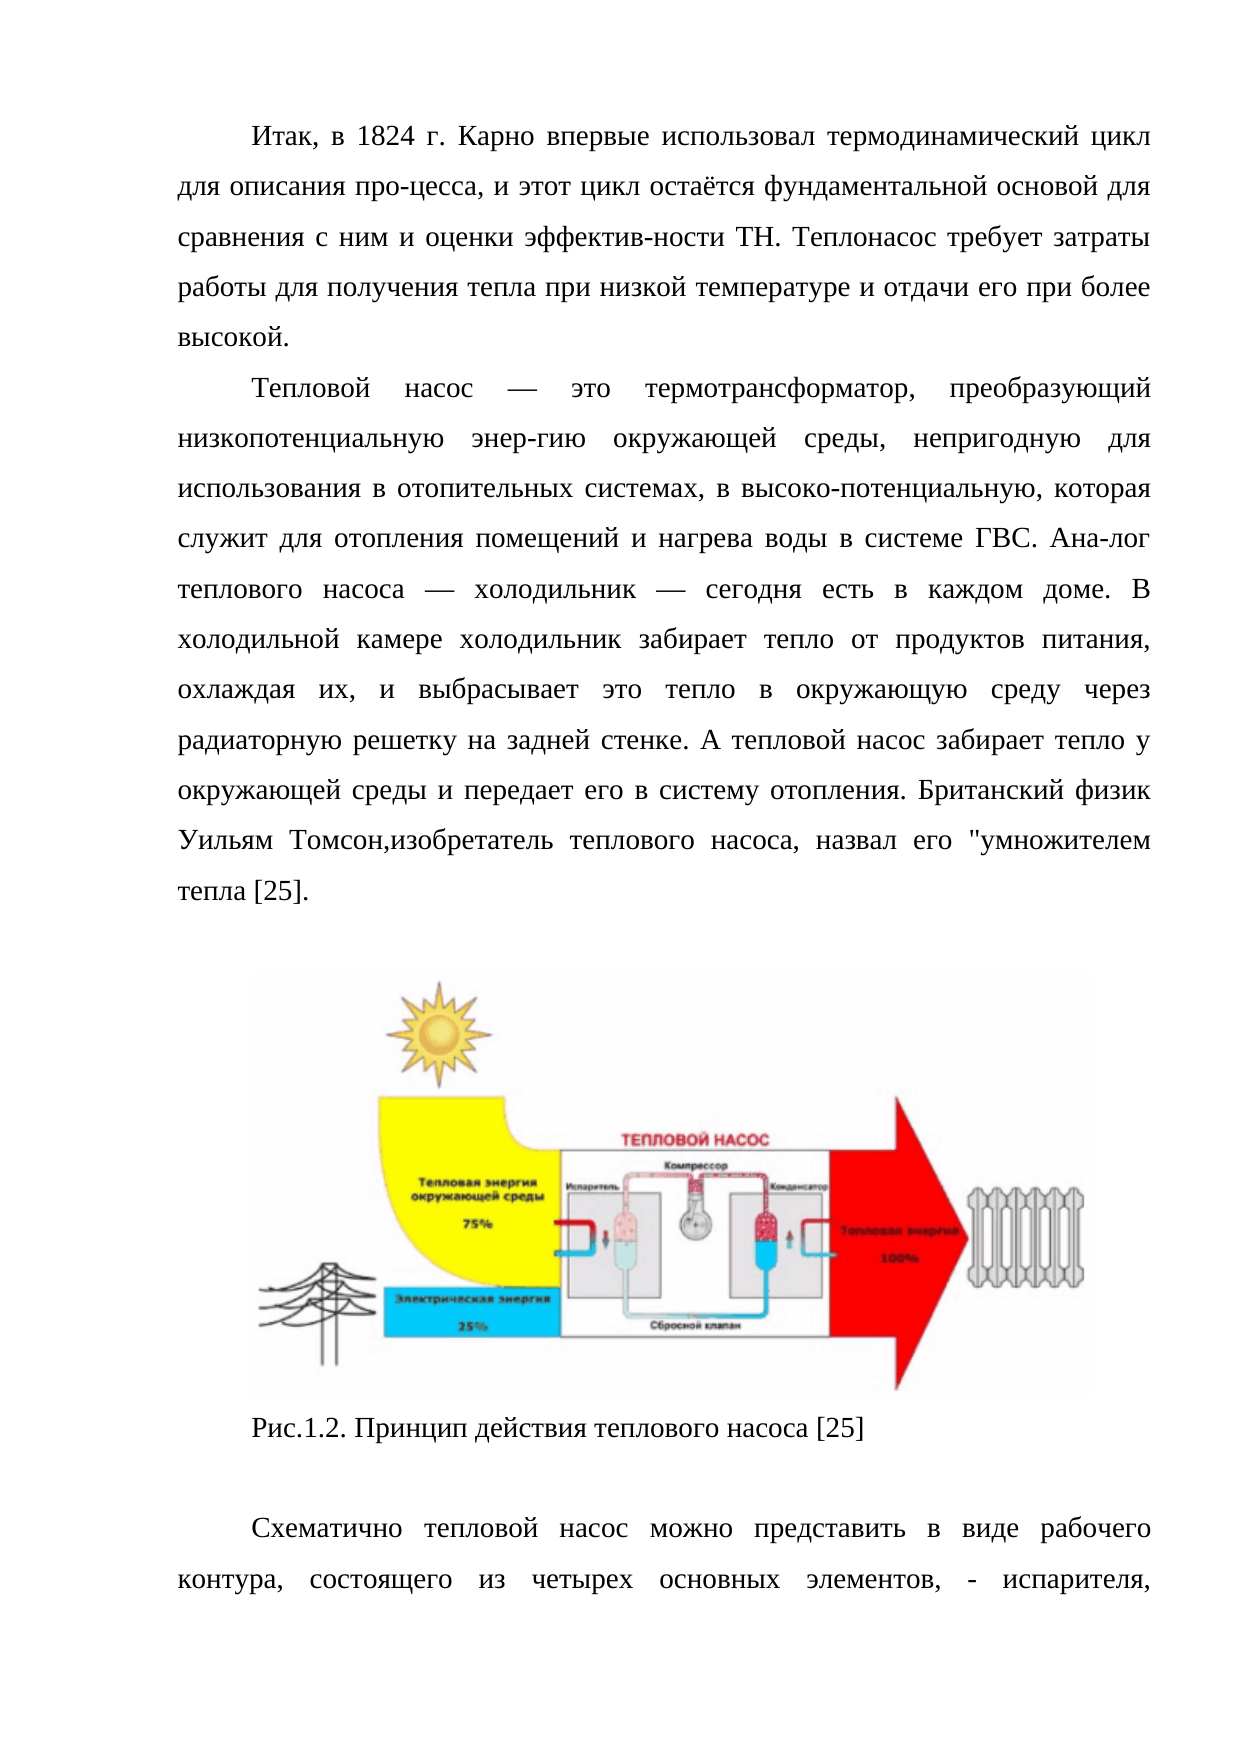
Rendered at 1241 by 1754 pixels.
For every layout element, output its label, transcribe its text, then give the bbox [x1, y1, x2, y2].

text Тепловой насос — это термотрансформатор, преобразующий низкопотенциальную энер-гию окружающей среды, непригодную для использования в отопительных системах, в высоко-потенциальную, которая служит для отопления помещений и нагрева воды в системе ГВС. Ана-лог теплового насоса — холодильник — сегодня есть в каждом доме. В холодильной камере холодильник забирает тепло от продуктов питания, охлаждая их, и выбрасывает это тепло в окружающую среду через радиаторную решетку на задней стенке. А тепловой насос забирает тепло у окружающей среды и передает его в систему отопления. Британский физик Уильям Томсон,изобретатель теплового насоса, назвал его "умножителем тепла [25]. [177, 370, 1152, 906]
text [177, 1510, 1152, 1594]
text Итак, в 1824 г. Карно впервые использовал термодинамический цикл для описания про-цесса, и этот цикл остаётся фундаментальной основой для сравнения с ним и оценки эффектив-ности ТН. Теплонасос требует затраты работы для получения тепла при низкой температуре и отдачи его при более высокой. [177, 118, 1152, 353]
picture [251, 973, 1092, 1396]
subtitle Рис.1.2. Принцип действия теплового насоса [25] [177, 1410, 1152, 1443]
